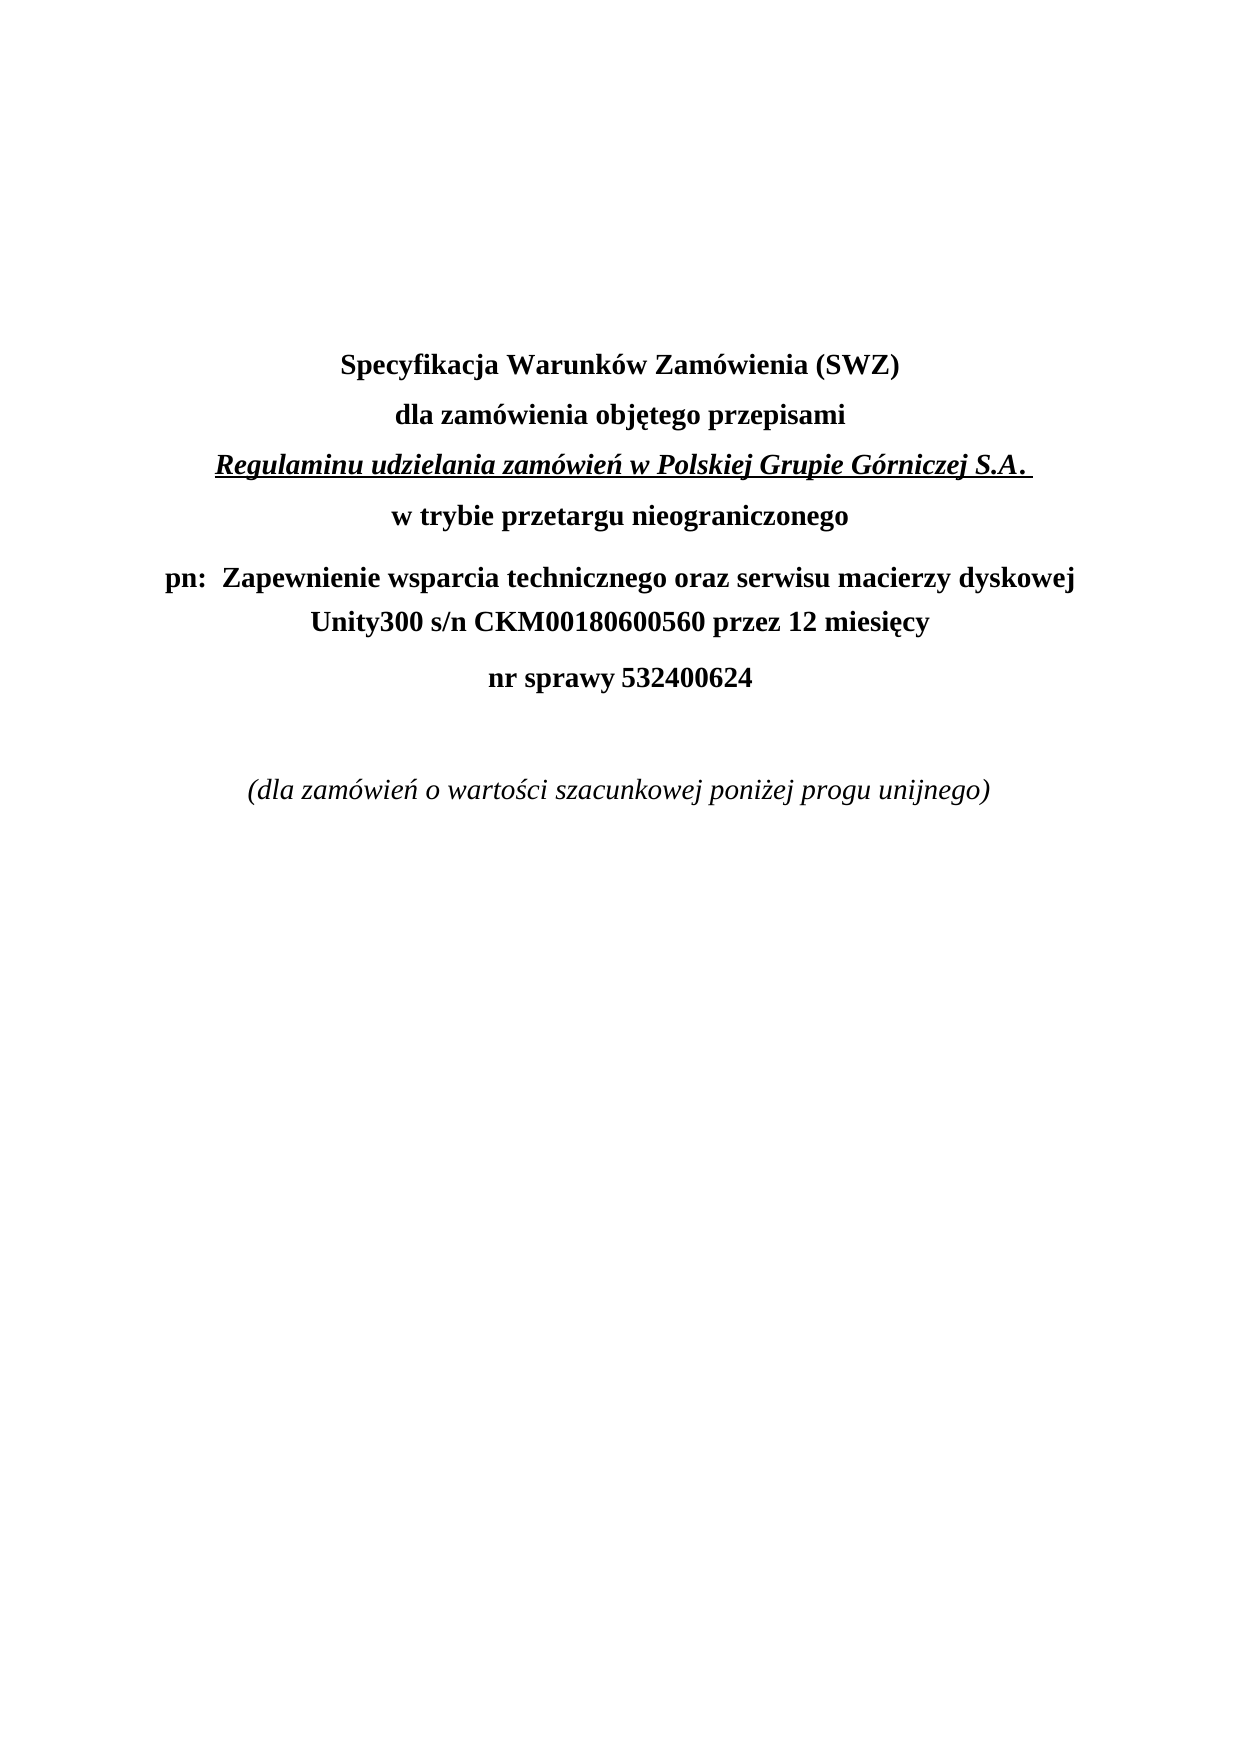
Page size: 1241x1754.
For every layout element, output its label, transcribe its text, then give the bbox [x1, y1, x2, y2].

text w trybie przetargu nieograniczonego [148, 498, 1093, 531]
text pn: Zapewnienie wsparcia technicznego oraz serwisu macierzy dyskowej Unity300 s/n CKM00180600560 przez 12 miesięcy [148, 561, 1093, 638]
text dla zamówienia objętego przepisami [148, 397, 1093, 431]
text Specyfikacja Warunków Zamówienia (SWZ) [148, 347, 1093, 380]
text Regulaminu udzielania zamówień w Polskiej Grupie Górniczej S.A. [148, 447, 1093, 481]
text nr sprawy 532400624 [148, 660, 1093, 694]
text (dla zamówień o wartości szacunkowej poniżej progu unijnego) [148, 772, 1093, 806]
